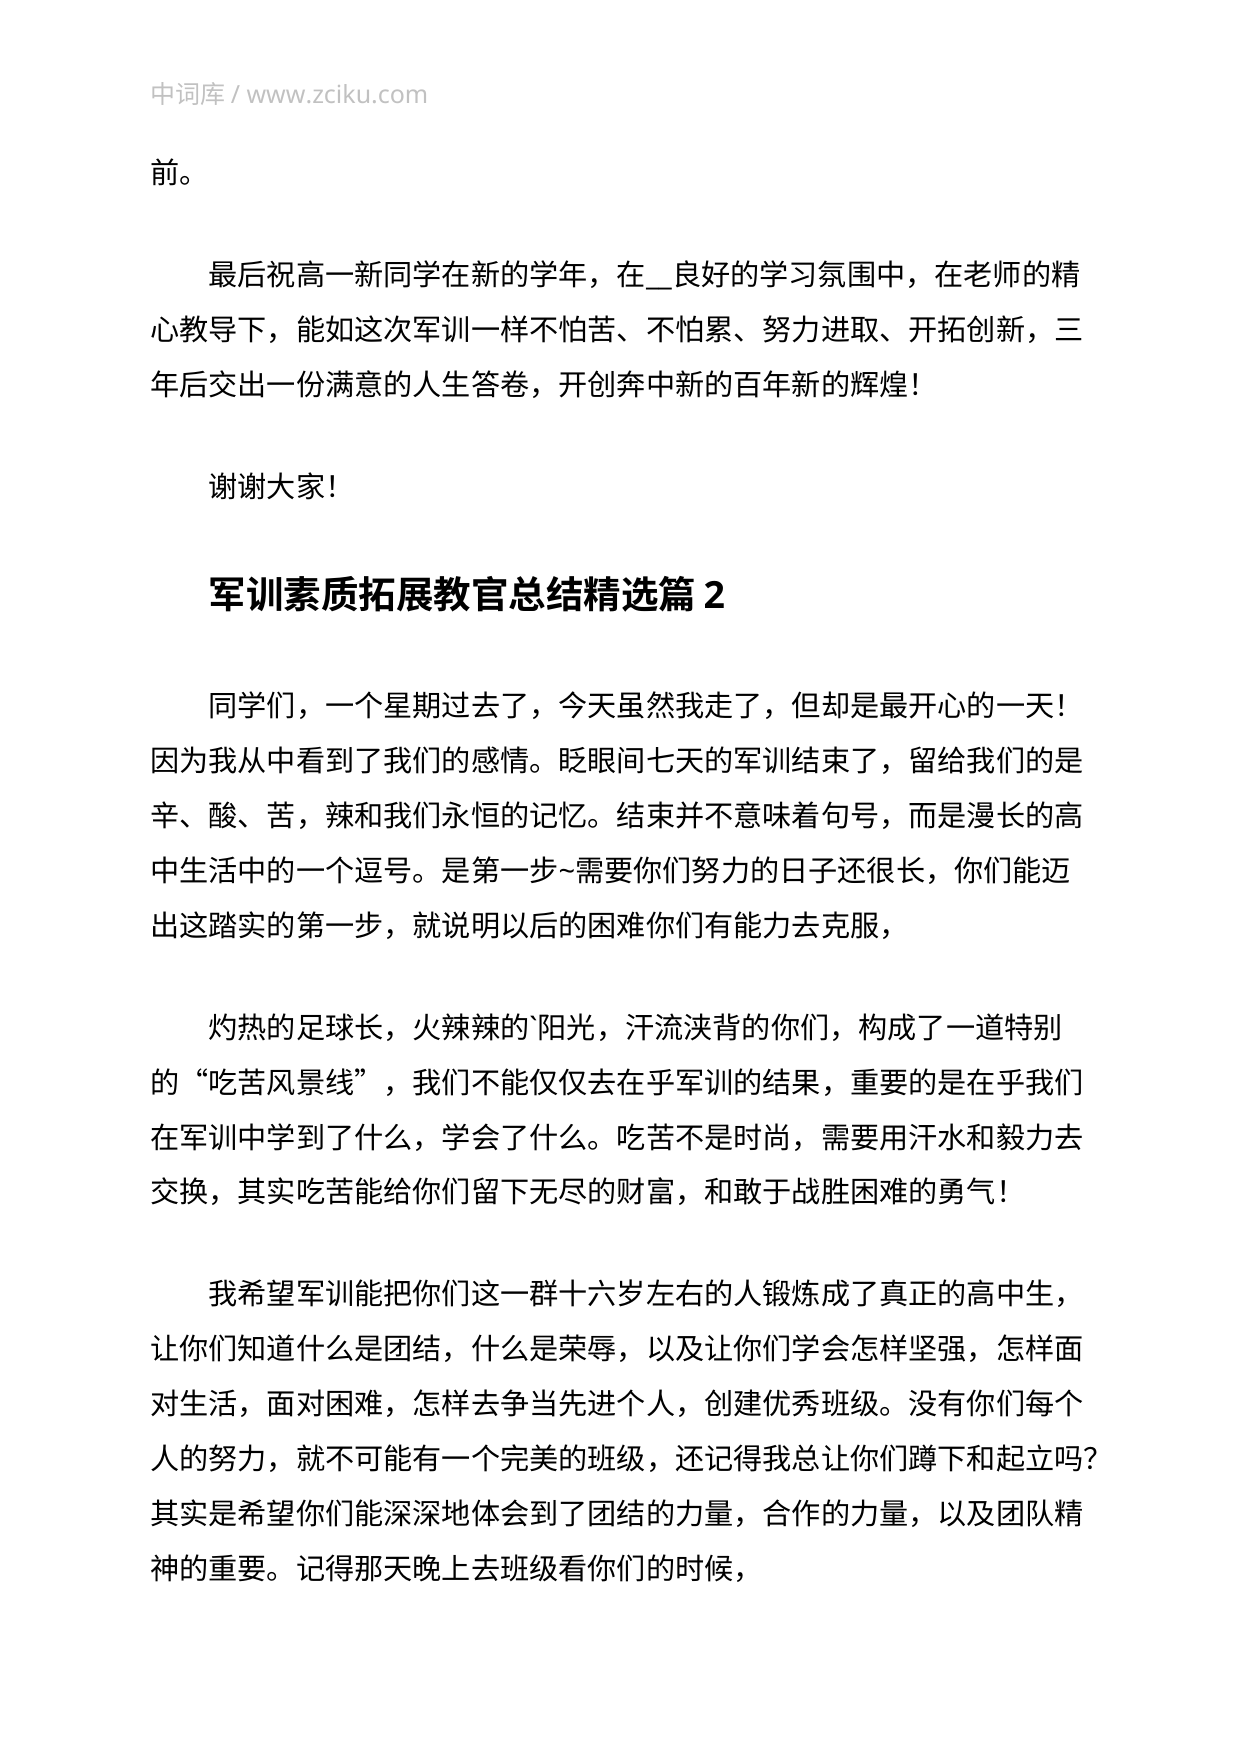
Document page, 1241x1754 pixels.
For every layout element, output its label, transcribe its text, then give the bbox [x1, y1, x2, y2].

text 谢谢大家！ [150, 463, 1090, 506]
text 灼热的足球长，火辣辣的`阳光，汗流浃背的你们，构成了一道特别的“吃苦风景线”，我们不能仅仅去在乎军训的结果，重要的是在乎我们在军训中学到了什么，学会了什么。吃苦不是时尚，需要用汗水和毅力去交换，其实吃苦能给你们留下无尽的财富，和敢于战胜困难的勇气！ [150, 1004, 1090, 1211]
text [150, 150, 1090, 192]
text 同学们，一个星期过去了，今天虽然我走了，但却是最开心的一天！因为我从中看到了我们的感情。眨眼间七天的军训结束了，留给我们的是辛、酸、苦，辣和我们永恒的记忆。结束并不意味着句号，而是漫长的高中生活中的一个逗号。是第一步~需要你们努力的日子还很长，你们能迈出这踏实的第一步，就说明以后的困难你们有能力去克服， [150, 683, 1090, 945]
text 最后祝高一新同学在新的学年，在__良好的学习氛围中，在老师的精心教导下，能如这次军训一样不怕苦、不怕累、努力进取、开拓创新，三年后交出一份满意的人生答卷，开创奔中新的百年新的辉煌！ [150, 252, 1090, 404]
text 我希望军训能把你们这一群十六岁左右的人锻炼成了真正的高中生，让你们知道什么是团结，什么是荣辱，以及让你们学会怎样坚强，怎样面对生活，面对困难，怎样去争当先进个人，创建优秀班级。没有你们每个人的努力，就不可能有一个完美的班级，还记得我总让你们蹲下和起立吗？其实是希望你们能深深地体会到了团结的力量，合作的力量，以及团队精神的重要。记得那天晚上去班级看你们的时候， [150, 1271, 1090, 1588]
text 军训素质拓展教官总结精选篇2 [150, 565, 1090, 620]
